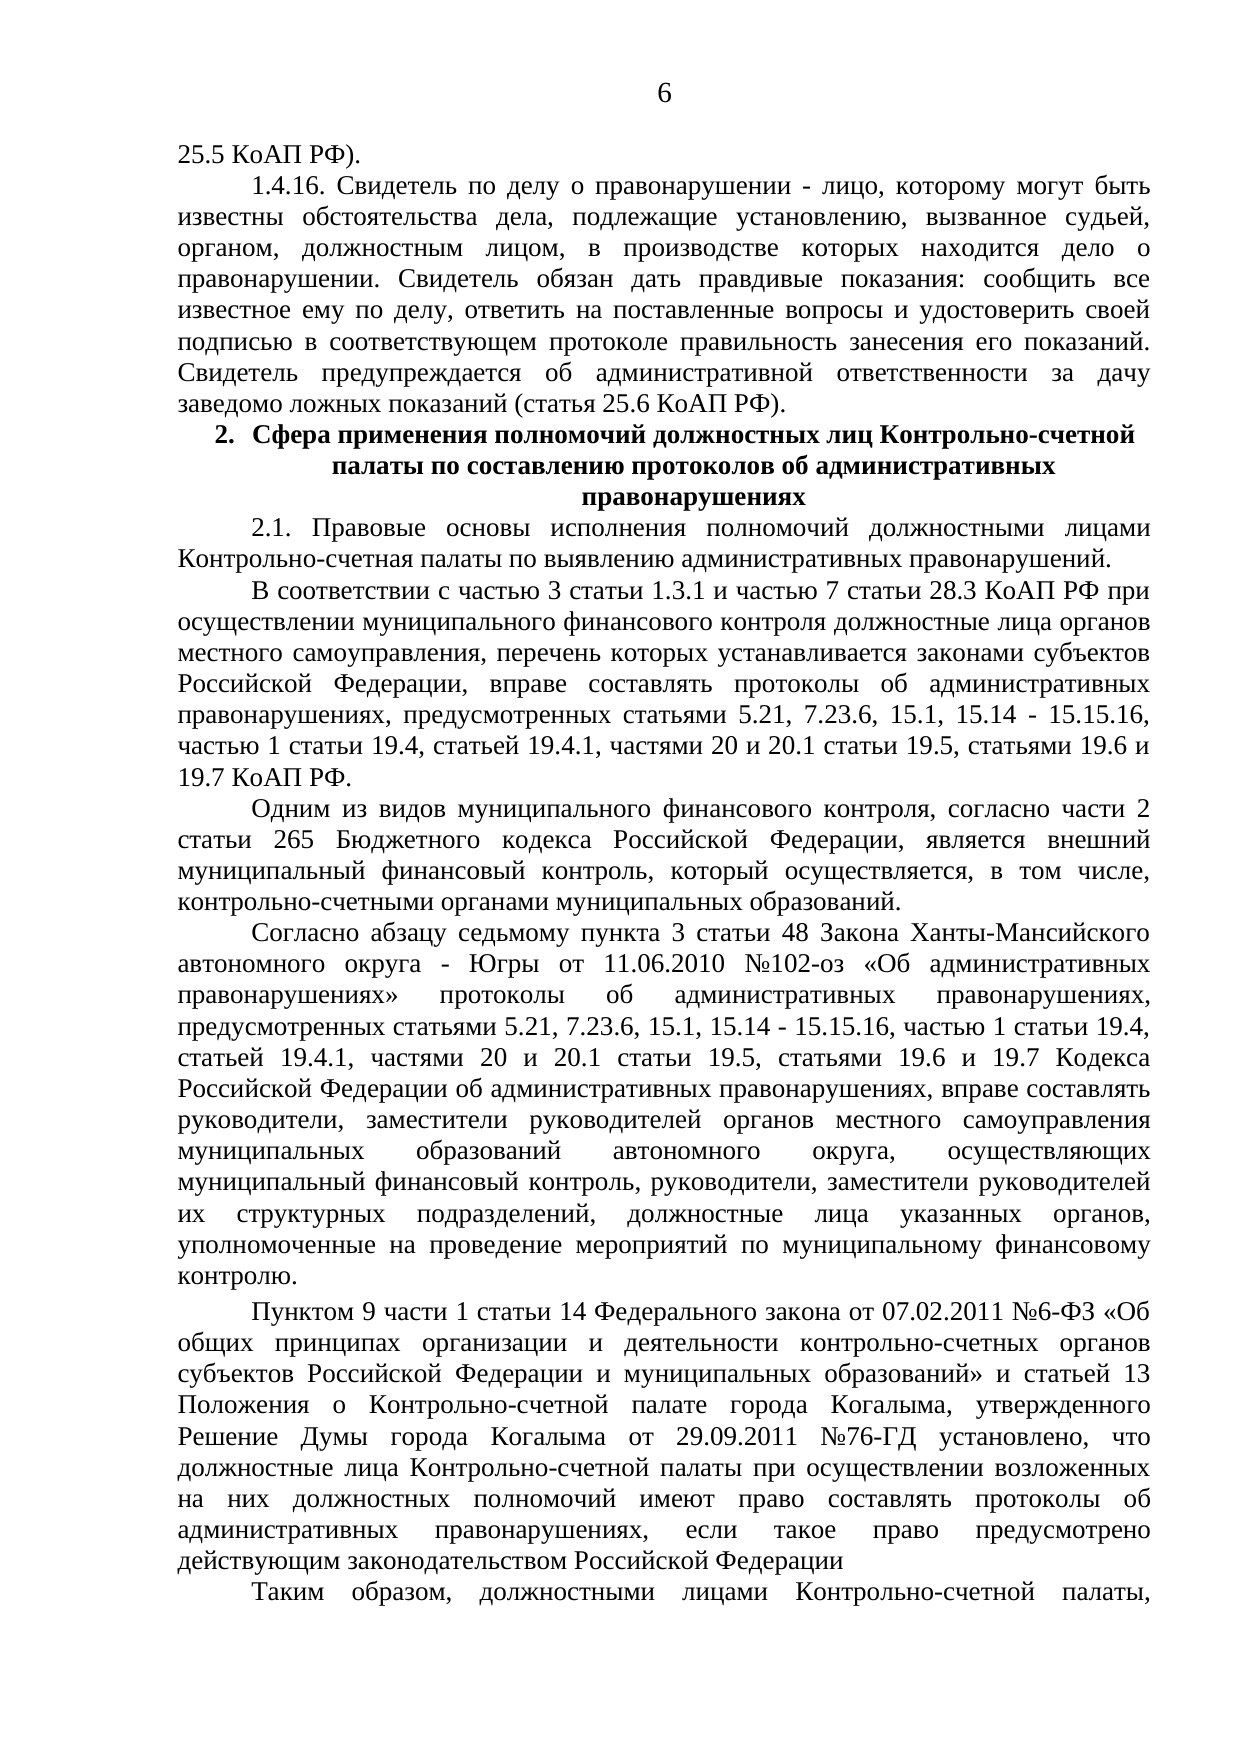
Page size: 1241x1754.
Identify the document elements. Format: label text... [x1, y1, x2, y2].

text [177, 138, 1152, 169]
text 2.1. Правовые основы исполнения полномочий должностными лицами Контрольно-счетная палаты по выявлению административных правонарушений. [177, 511, 1152, 574]
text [177, 1575, 1152, 1607]
text 1.4.16. Свидетель по делу о правонарушении - лицо, которому могут быть известны обстоятельства дела, подлежащие установлению, вызванное судьей, органом, должностным лицом, в производстве которых находится дело о правонарушении. Свидетель обязан дать правдивые показания: сообщить все известное ему по делу, ответить на поставленные вопросы и удостоверить своей подписью в соответствующем протоколе правильность занесения его показаний. Свидетель предупреждается об административной ответственности за дачу заведомо ложных показаний (статья 25.6 КоАП РФ). [177, 169, 1152, 418]
text В соответствии с частью 3 статьи 1.3.1 и частью 7 статьи 28.3 КоАП РФ при осуществлении муниципального финансового контроля должностные лица органов местного самоуправления, перечень которых устанавливается законами субъектов Российской Федерации, вправе составлять протоколы об административных правонарушениях, предусмотренных статьями 5.21, 7.23.6, 15.1, 15.14 - 15.15.16, частью 1 статьи 19.4, статьей 19.4.1, частями 20 и 20.1 статьи 19.5, статьями 19.6 и 19.7 КоАП РФ. [177, 574, 1152, 792]
text Согласно абзацу седьмому пункта 3 статьи 48 Закона Ханты-Мансийского автономного округа - Югры от 11.06.2010 №102-оз «Об административных правонарушениях» протоколы об административных правонарушениях, предусмотренных статьями 5.21, 7.23.6, 15.1, 15.14 - 15.15.16, частью 1 статьи 19.4, статьей 19.4.1, частями 20 и 20.1 статьи 19.5, статьями 19.6 и 19.7 Кодекса Российской Федерации об административных правонарушениях, вправе составлять руководители, заместители руководителей органов местного самоуправления муниципальных образований автономного округа, осуществляющих муниципальный финансовый контроль, руководители, заместители руководителей их структурных подразделений, должностные лица указанных органов, уполномоченные на проведение мероприятий по муниципальному финансовому контролю. [177, 916, 1152, 1290]
list Сфера применения полномочий должностных лиц Контрольно-счетной палаты по составлению протоколов об административных правонарушениях [198, 418, 1152, 511]
text Пунктом 9 части 1 статьи 14 Федерального закона от 07.02.2011 №6-ФЗ «Об общих принципах организации и деятельности контрольно-счетных органов субъектов Российской Федерации и муниципальных образований» и статьей 13 Положения о Контрольно-счетной палате города Когалыма, утвержденного Решение Думы города Когалыма от 29.09.2011 №76-ГД установлено, что должностные лица Контрольно-счетной палаты при осуществлении возложенных на них должностных полномочий имеют право составлять протоколы об административных правонарушениях, если такое право предусмотрено действующим законодательством Российской Федерации [177, 1295, 1152, 1575]
text Одним из видов муниципального финансового контроля, согласно части 2 статьи 265 Бюджетного кодекса Российской Федерации, является внешний муниципальный финансовый контроль, который осуществляется, в том числе, контрольно-счетными органами муниципальных образований. [177, 792, 1152, 916]
